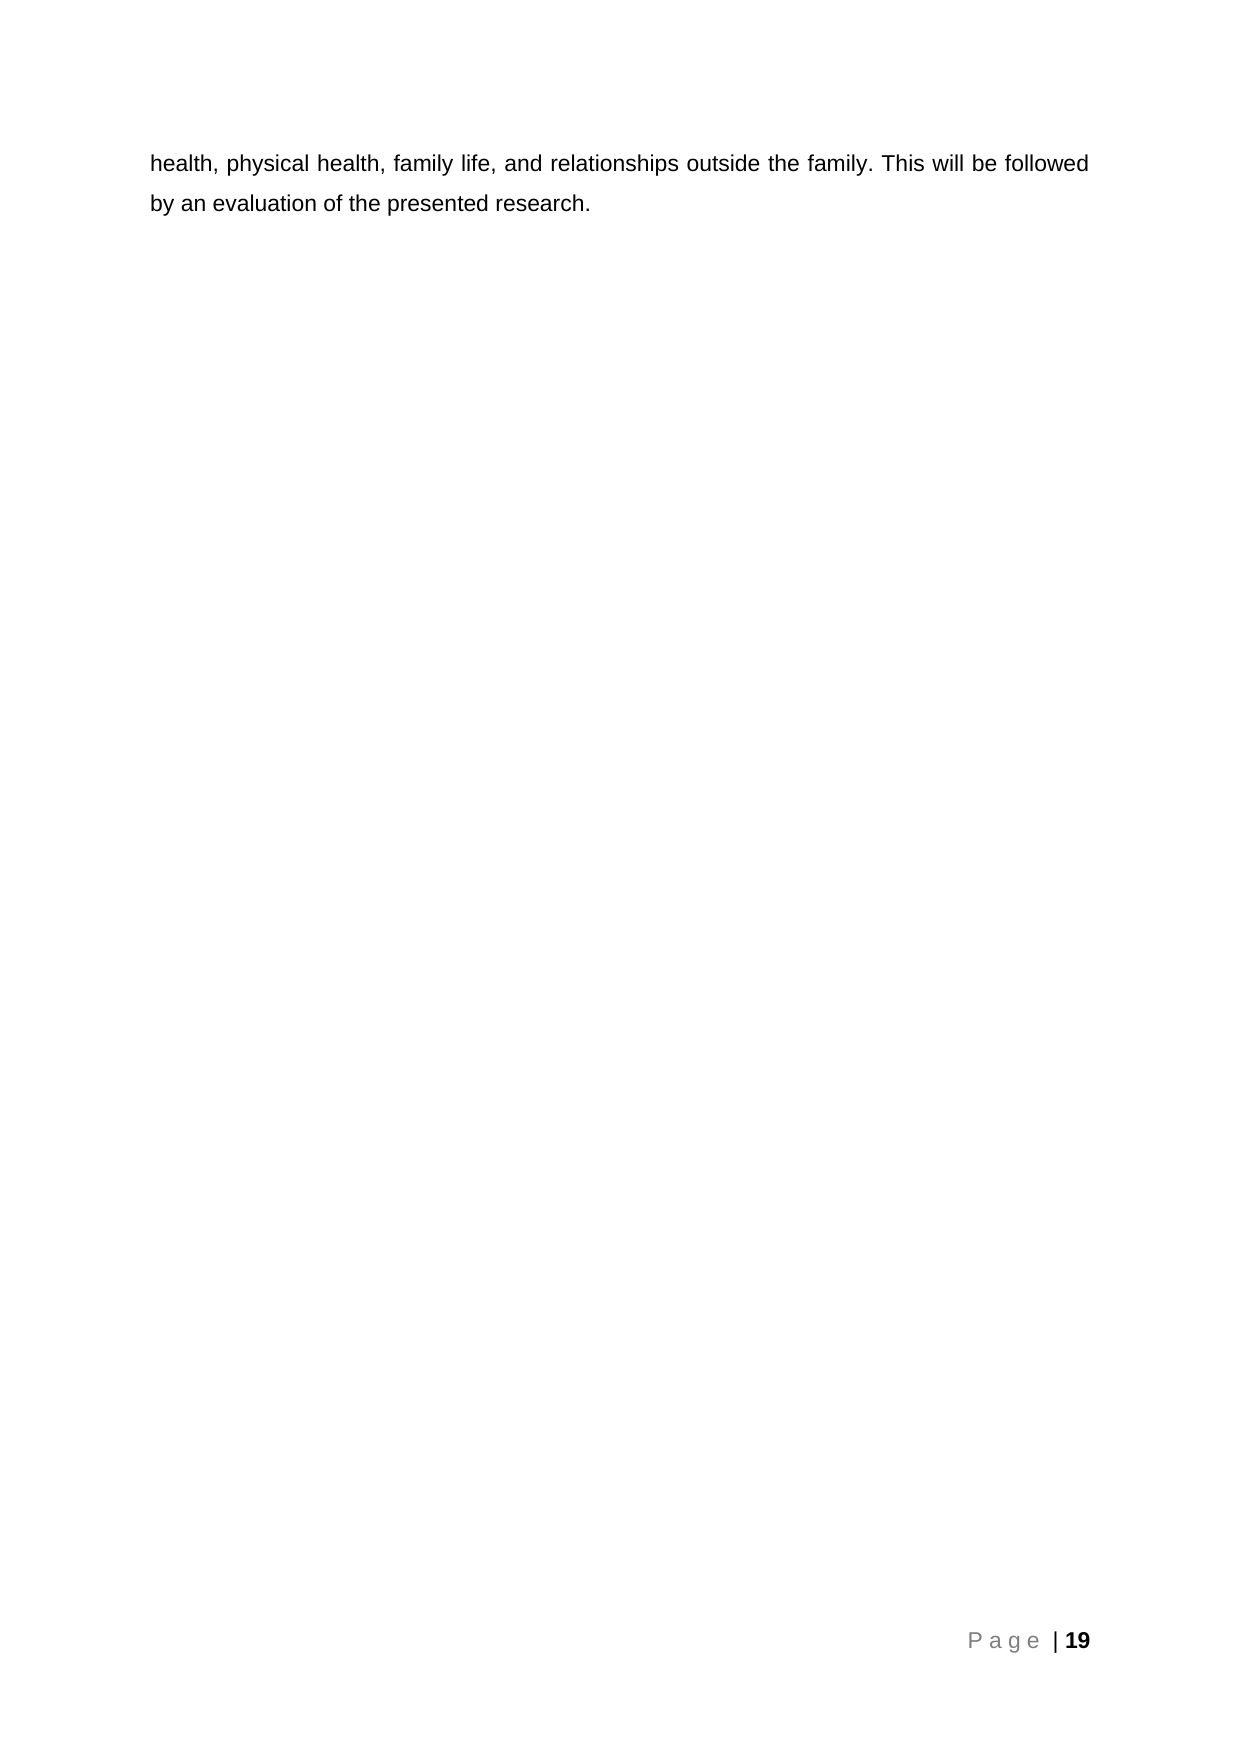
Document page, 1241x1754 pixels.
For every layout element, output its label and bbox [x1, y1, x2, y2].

text [150, 150, 1090, 216]
